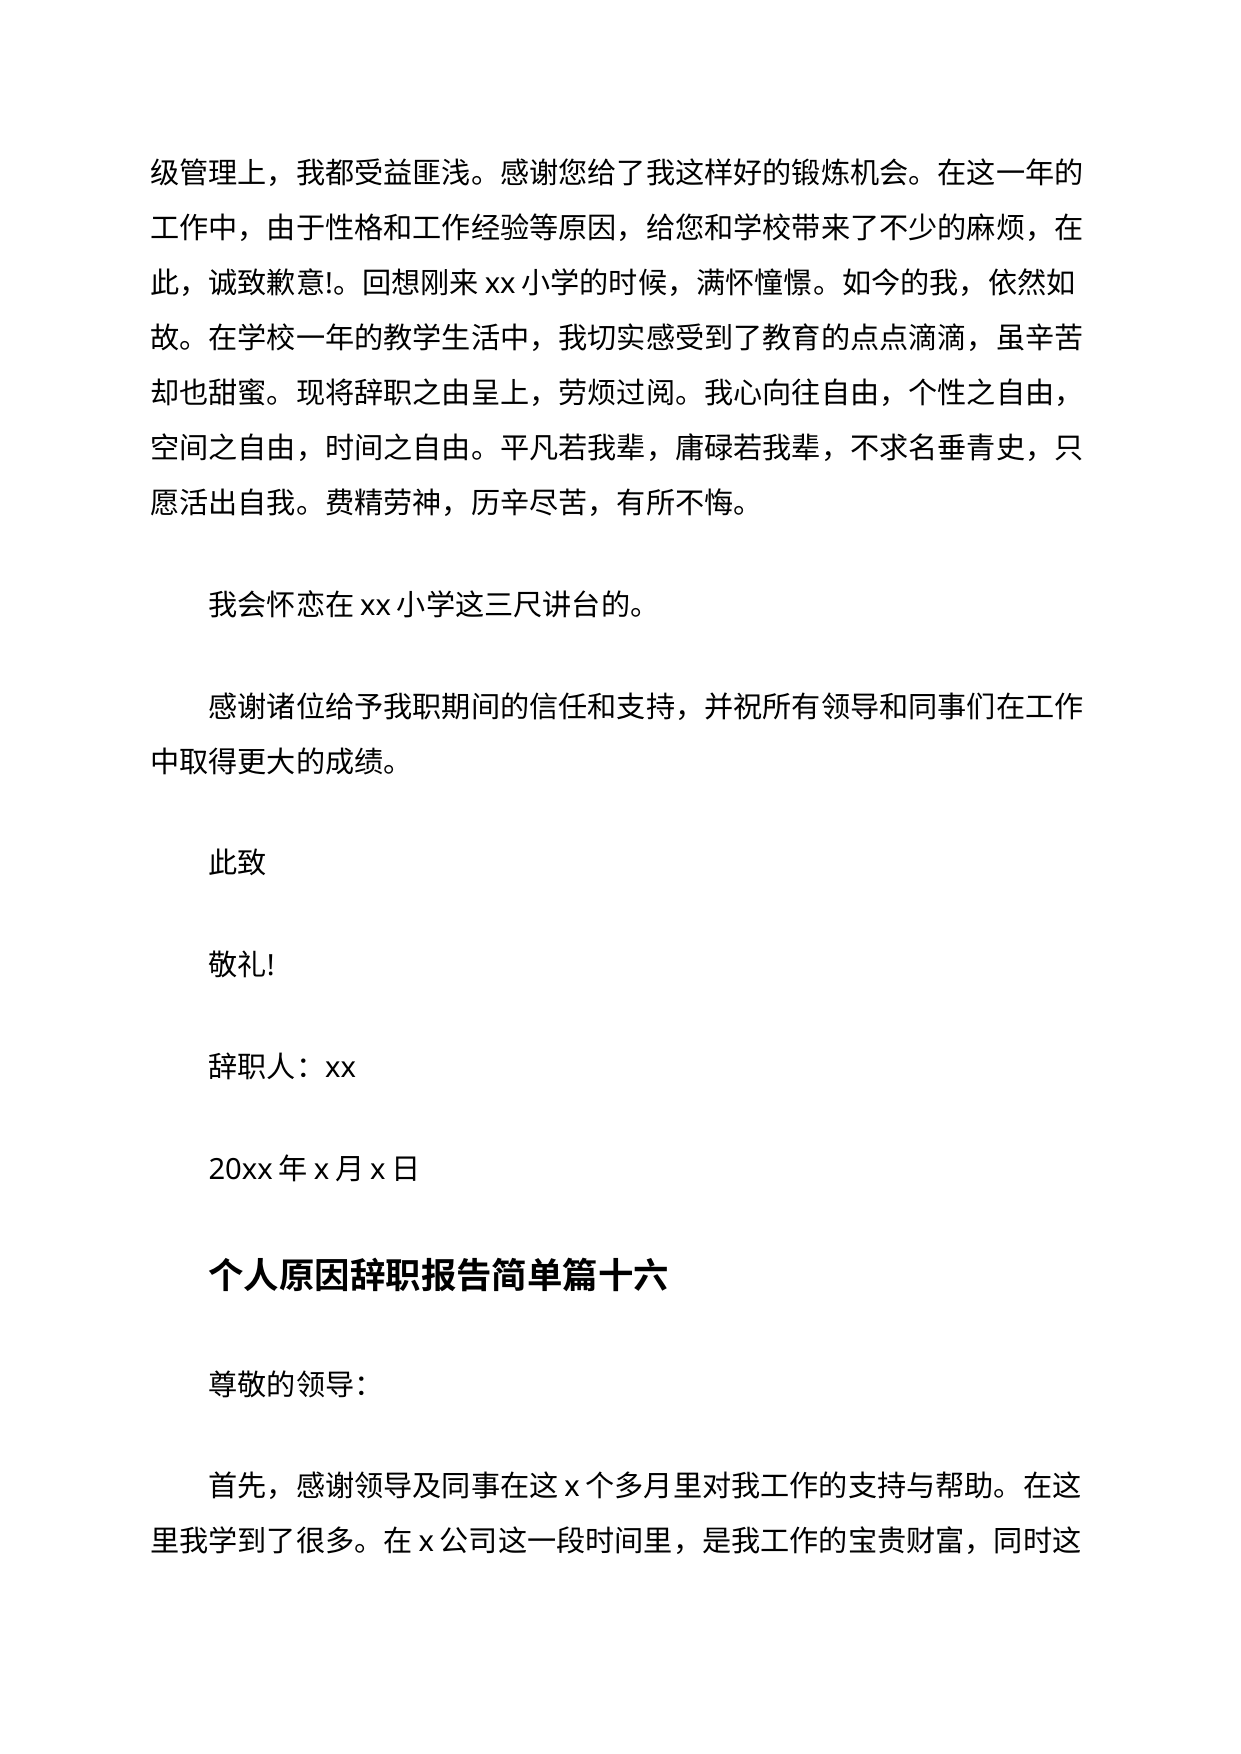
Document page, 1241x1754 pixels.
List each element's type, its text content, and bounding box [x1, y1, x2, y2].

text 感谢诸位给予我职期间的信任和支持，并祝所有领导和同事们在工作中取得更大的成绩。 [150, 683, 1090, 780]
text 此致 [150, 840, 1090, 882]
text 20xx年x月x日 [150, 1146, 1090, 1188]
text 尊敬的领导： [150, 1361, 1090, 1403]
text 我会怀恋在xx小学这三尺讲台的。 [150, 581, 1090, 624]
text 敬礼! [150, 942, 1090, 984]
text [150, 1463, 1090, 1560]
text 辞职人：xx [150, 1044, 1090, 1086]
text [150, 150, 1090, 522]
text 个人原因辞职报告简单篇十六 [150, 1248, 1090, 1299]
